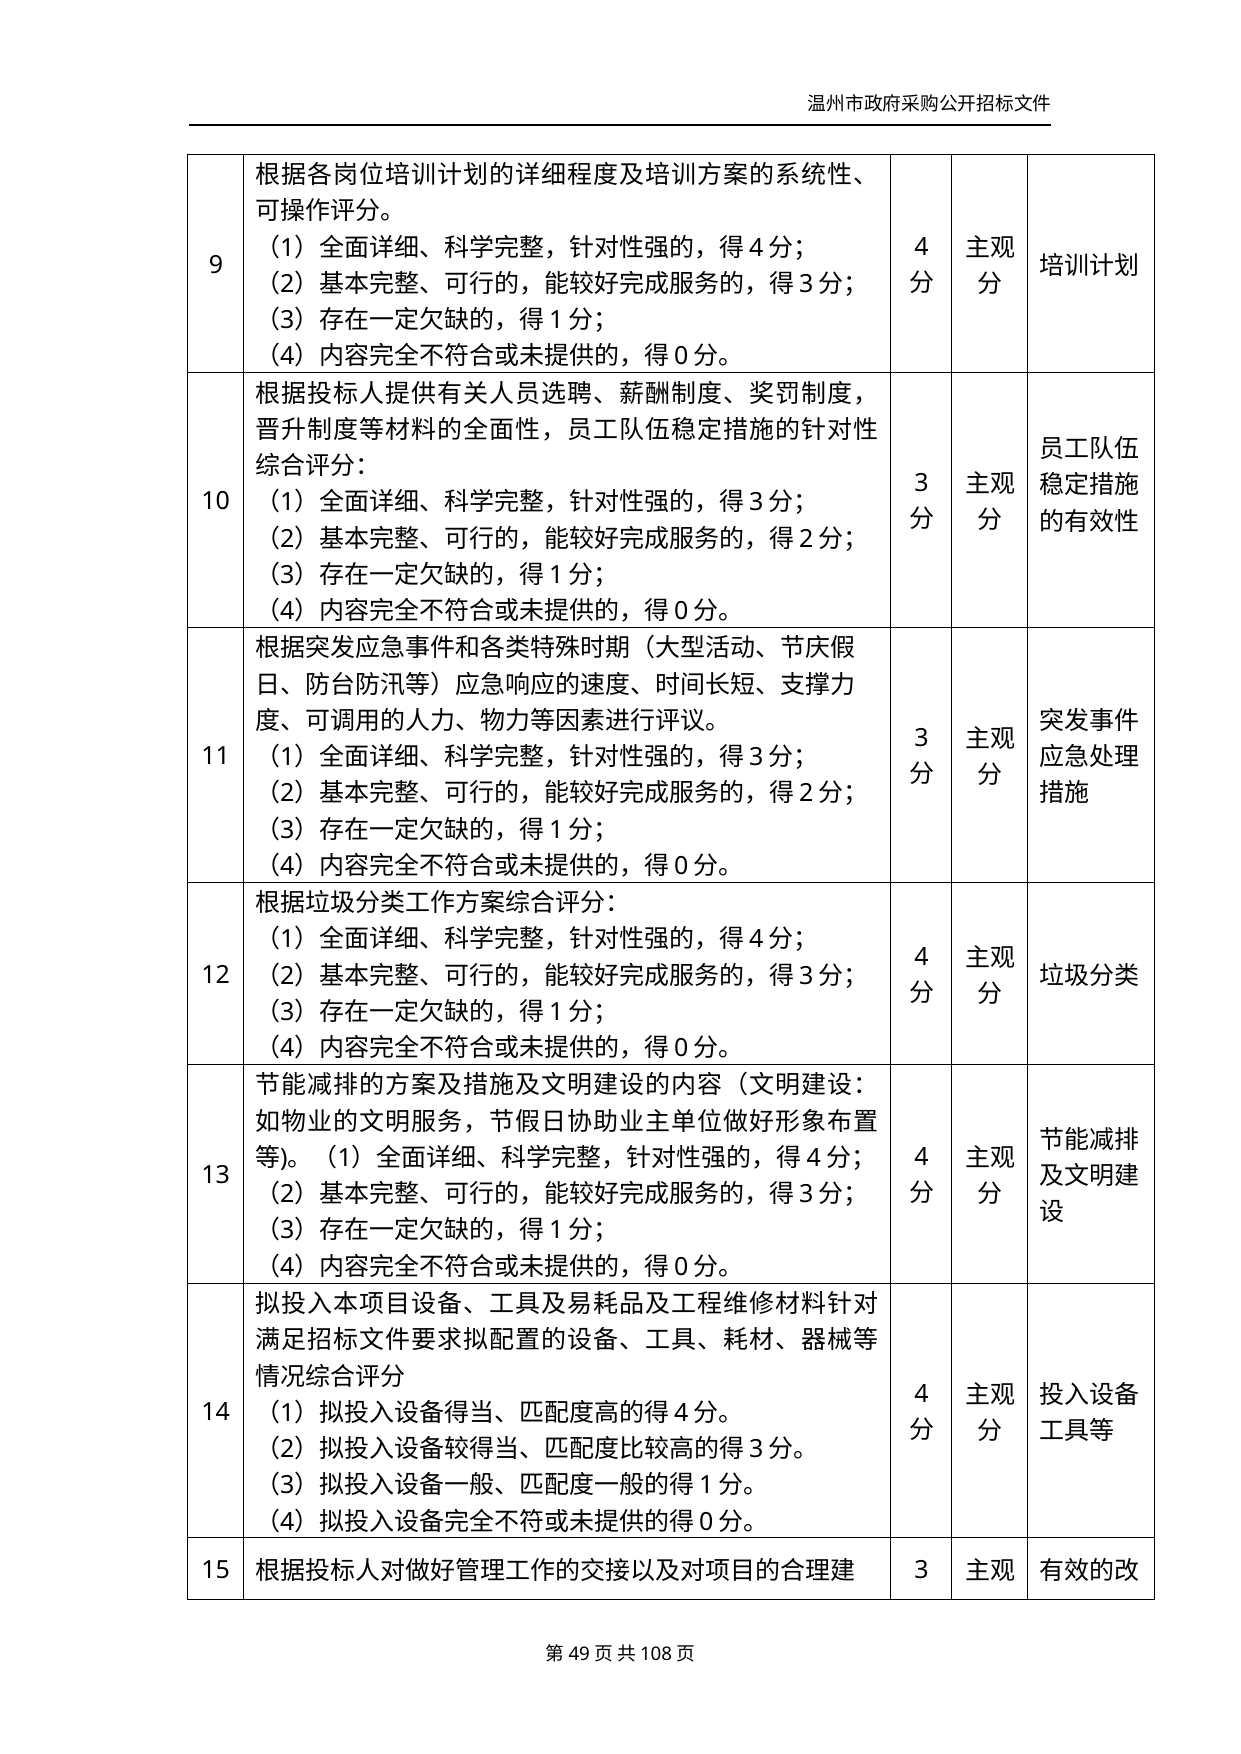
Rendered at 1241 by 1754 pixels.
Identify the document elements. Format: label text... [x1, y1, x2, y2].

table_cell 突发事件应急处理措施 [1028, 628, 1154, 882]
table_cell 11 [188, 628, 243, 882]
table_cell 9 [188, 155, 243, 372]
table_cell 根据突发应急事件和各类特殊时期（大型活动、节庆假日、防台防汛等）应急响应的速度、时间长短、支撑力度、可调用的人力、物力等因素进行评议。 （1）全面详细、科学完整，针对性强的，得3分； （2）基本完整、可行的，能较好完成服务的，得2分； （3）存在一定欠缺的，得1分； （4）内容完全不符合或未提供的，得0分。 [244, 628, 890, 882]
table_cell 主观分 [952, 373, 1027, 627]
table_cell 4分 [891, 1284, 951, 1537]
table_cell 节能减排及文明建设 [1028, 1065, 1154, 1282]
table_cell 拟投入本项目设备、工具及易耗品及工程维修材料针对满足招标文件要求拟配置的设备、工具、耗材、器械等情况综合评分 （1）拟投入设备得当、匹配度高的得4分。 （2）拟投入设备较得当、匹配度比较高的得3分。 （3）拟投入设备一般、匹配度一般的得1分。 （4）拟投入设备完全不符或未提供的得0分。 [244, 1284, 890, 1537]
table_cell 主观分 [952, 1284, 1027, 1537]
table_cell 培训计划 [1028, 155, 1154, 372]
table_cell 主观分 [952, 883, 1027, 1064]
table_cell 主观分 [952, 155, 1027, 372]
table_cell 主观分 [952, 1065, 1027, 1282]
table_cell 3分 [891, 1538, 951, 1599]
table_cell 13 [188, 1065, 243, 1282]
table_cell 员工队伍稳定措施的有效性 [1028, 373, 1154, 627]
table_cell 主观分 [952, 628, 1027, 882]
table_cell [244, 1538, 890, 1599]
table_cell 14 [188, 1284, 243, 1537]
table_cell 4分 [891, 1065, 951, 1282]
table_cell 根据投标人提供有关人员选聘、薪酬制度、奖罚制度，晋升制度等材料的全面性，员工队伍稳定措施的针对性综合评分： （1）全面详细、科学完整，针对性强的，得3分； （2）基本完整、可行的，能较好完成服务的，得2分； （3）存在一定欠缺的，得1分； （4）内容完全不符合或未提供的，得0分。 [244, 373, 890, 627]
table_cell 投入设备工具等 [1028, 1284, 1154, 1537]
table_cell 4分 [891, 883, 951, 1064]
table_cell 垃圾分类 [1028, 883, 1154, 1064]
table_cell 主观分 [952, 1538, 1027, 1599]
table_cell 10 [188, 373, 243, 627]
table_cell 3分 [891, 628, 951, 882]
table_cell 节能减排的方案及措施及文明建设的内容（文明建设：如物业的文明服务，节假日协助业主单位做好形象布置等)。（1）全面详细、科学完整，针对性强的，得4分； （2）基本完整、可行的，能较好完成服务的，得3分； （3）存在一定欠缺的，得1分； （4）内容完全不符合或未提供的，得0分。 [244, 1065, 890, 1282]
table_cell 3分 [891, 373, 951, 627]
table_cell 根据垃圾分类工作方案综合评分： （1）全面详细、科学完整，针对性强的，得4分； （2）基本完整、可行的，能较好完成服务的，得3分； （3）存在一定欠缺的，得1分； （4）内容完全不符合或未提供的，得0分。 [244, 883, 890, 1064]
table_cell 4分 [891, 155, 951, 372]
table_cell 有效的改进措施和合理化建议 [1028, 1538, 1154, 1599]
table_cell 12 [188, 883, 243, 1064]
table_cell 15 [188, 1538, 243, 1599]
table_cell 根据各岗位培训计划的详细程度及培训方案的系统性、可操作评分。 （1）全面详细、科学完整，针对性强的，得4分； （2）基本完整、可行的，能较好完成服务的，得3分； （3）存在一定欠缺的，得1分； （4）内容完全不符合或未提供的，得0分。 [244, 155, 890, 372]
